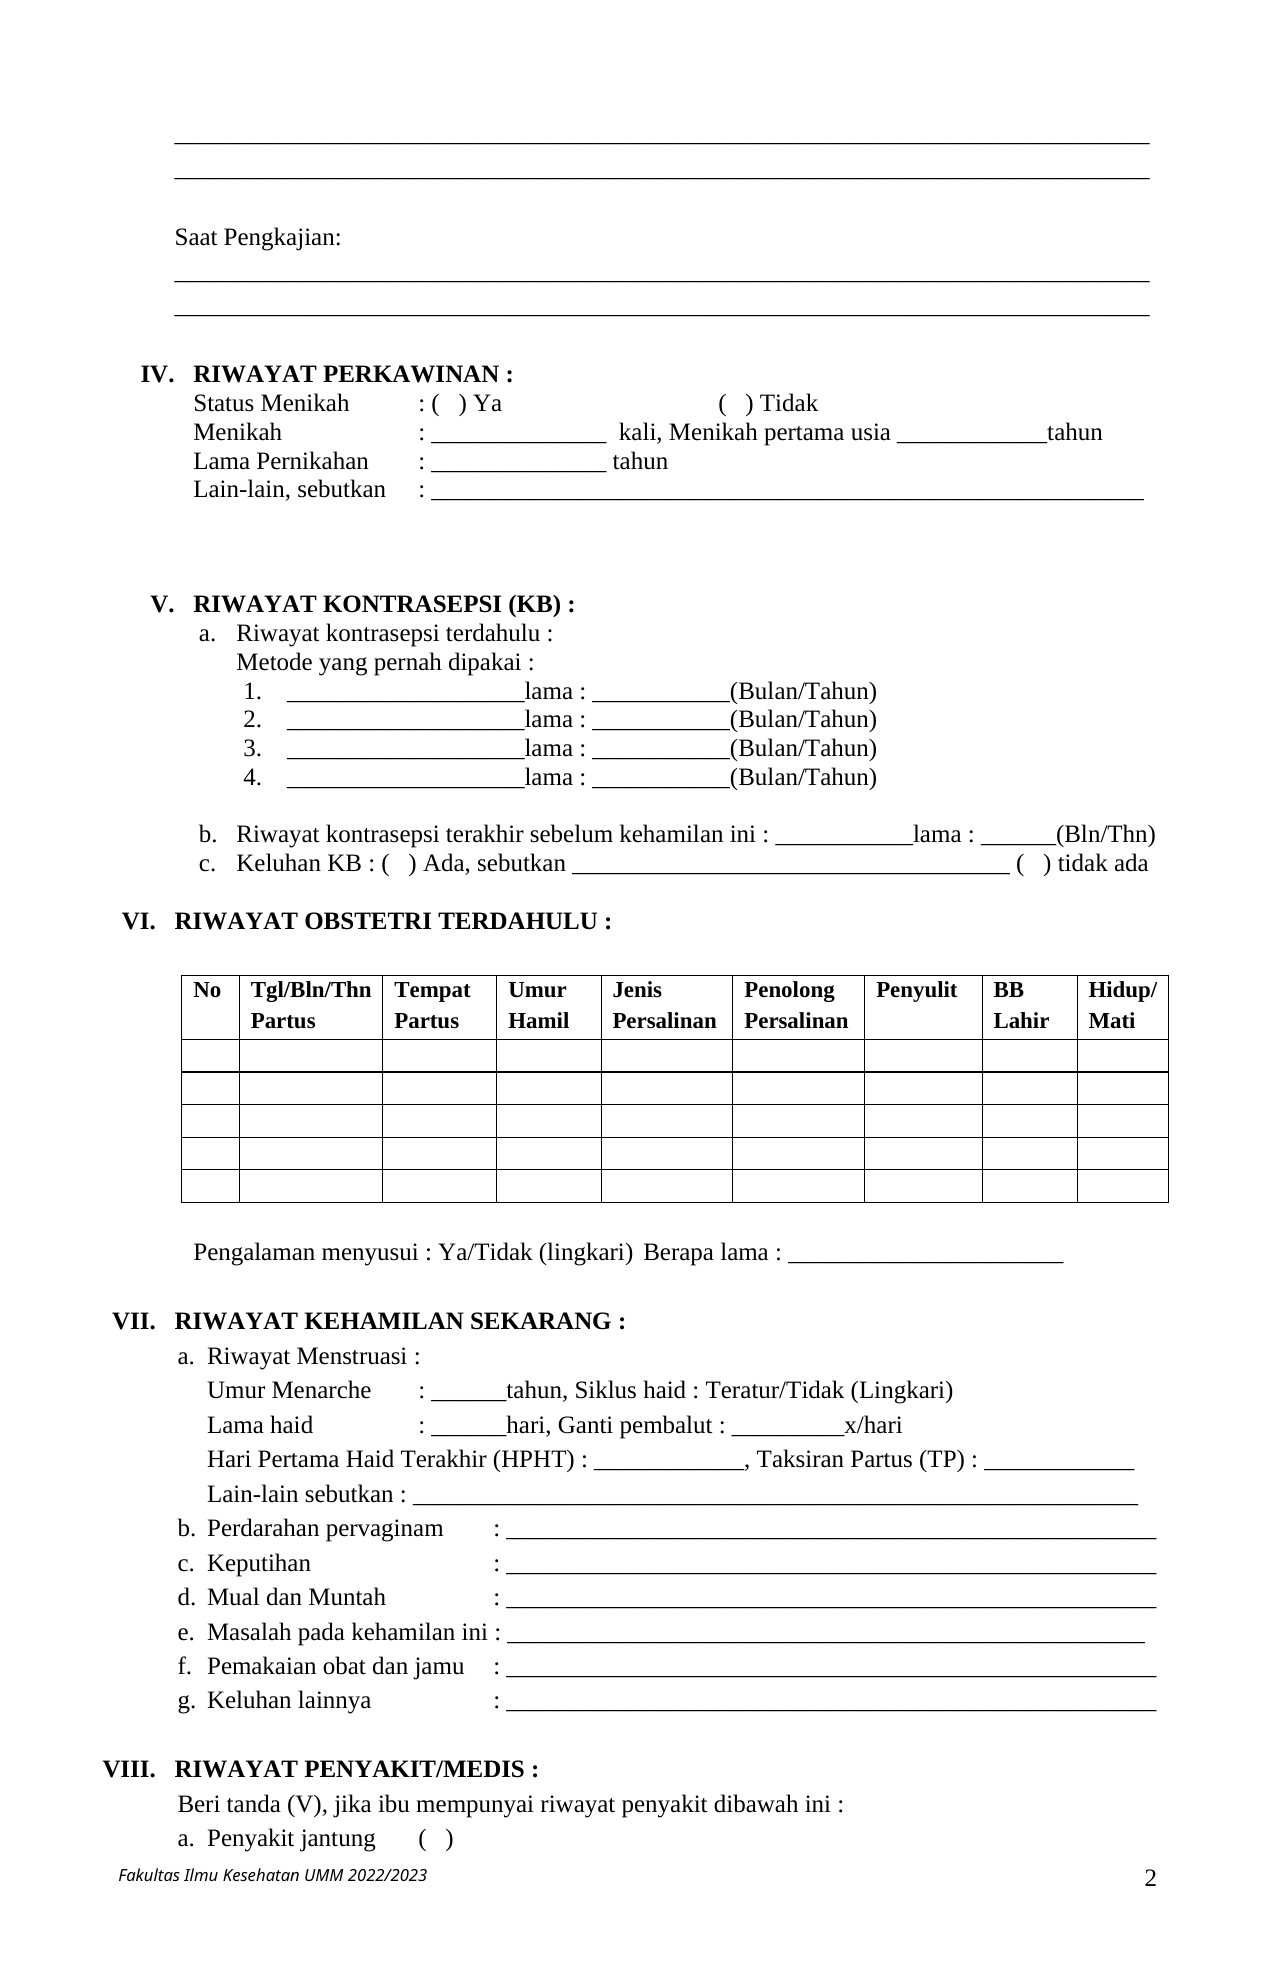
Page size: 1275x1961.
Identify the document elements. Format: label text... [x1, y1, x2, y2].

list ___________________lama : ___________(Bulan/Tahun) [243, 762, 1157, 791]
text Lain-lain sebutkan : __________________________________________________________ [207, 1479, 1157, 1507]
table_cell [1078, 1138, 1168, 1169]
list Pemakaian obat dan jamu : ____________________________________________________ [177, 1651, 1157, 1680]
table_cell [240, 1073, 382, 1104]
table_cell [497, 1105, 601, 1137]
table_cell [497, 1073, 601, 1104]
table_cell [602, 1073, 732, 1104]
list Keputihan : ____________________________________________________ [177, 1548, 1157, 1576]
table_cell [733, 1105, 864, 1137]
list Masalah pada kehamilan ini : ___________________________________________________ [177, 1617, 1157, 1645]
list Riwayat Menstruasi : [177, 1341, 1157, 1369]
list ___________________lama : ___________(Bulan/Tahun) [243, 704, 1157, 733]
text Beri tanda (V), jika ibu mempunyai riwayat penyakit dibawah ini : [177, 1789, 1157, 1818]
list Perdarahan pervaginam : ____________________________________________________ [177, 1513, 1157, 1542]
table_cell [1078, 1170, 1168, 1202]
text ______________________________________________________________________________ [174, 118, 1157, 147]
text ______________________________________________________________________________ [174, 256, 1157, 285]
table_cell [240, 1170, 382, 1202]
table_cell [182, 1073, 239, 1104]
list Keluhan KB : ( ) Ada, sebutkan ___________________________________ ( ) tidak ada [199, 848, 1157, 877]
table_header Hidup/ Mati [1078, 976, 1168, 1039]
text Lama haid : ______hari, Ganti pembalut : _________x/hari [207, 1410, 1157, 1438]
table_header Penolong Persalinan [733, 976, 864, 1039]
table_cell [497, 1138, 601, 1169]
table_cell [865, 1105, 982, 1137]
list Metode yang pernah dipakai : [236, 647, 1157, 676]
table_cell [182, 1170, 239, 1202]
table_cell [983, 1105, 1077, 1137]
list Status Menikah : ( ) Ya ( ) Tidak [193, 388, 1157, 417]
text Saat Pengkajian: [174, 222, 1157, 250]
table_cell [602, 1170, 732, 1202]
text Pengalaman menyusui : Ya/Tidak (lingkari) Berapa lama : ______________________ [193, 1237, 1157, 1266]
text ______________________________________________________________________________ [174, 153, 1157, 181]
table_cell [733, 1138, 864, 1169]
table_cell [983, 1170, 1077, 1202]
table_cell [983, 1073, 1077, 1104]
table_cell [240, 1040, 382, 1071]
table_header Penyulit [865, 976, 982, 1039]
list Lama Pernikahan : ______________ tahun [193, 446, 1157, 474]
table_cell [733, 1073, 864, 1104]
text ______________________________________________________________________________ [174, 291, 1157, 319]
table_header Tgl/Bln/Thn Partus [240, 976, 382, 1039]
table_cell [1078, 1105, 1168, 1137]
table_cell [983, 1040, 1077, 1071]
list Keluhan lainnya : ____________________________________________________ [177, 1686, 1157, 1714]
table_cell [383, 1040, 496, 1071]
table_cell [865, 1138, 982, 1169]
text Umur Menarche : ______tahun, Siklus haid : Teratur/Tidak (Lingkari) [207, 1375, 1157, 1404]
table_cell [383, 1105, 496, 1137]
table_cell [182, 1138, 239, 1169]
table_header Tempat Partus [383, 976, 496, 1039]
list Riwayat kontrasepsi terdahulu : [199, 618, 1157, 647]
list RIWAYAT PERKAWINAN : [174, 359, 1157, 388]
table_cell [497, 1170, 601, 1202]
table_cell [240, 1105, 382, 1137]
table_cell [383, 1170, 496, 1202]
list RIWAYAT KONTRASEPSI (KB) : [174, 589, 1157, 618]
table_cell [240, 1138, 382, 1169]
list Penyakit jantung ( ) [177, 1823, 1157, 1852]
list ___________________lama : ___________(Bulan/Tahun) [243, 676, 1157, 704]
list Mual dan Muntah : ____________________________________________________ [177, 1582, 1157, 1611]
table_cell [602, 1138, 732, 1169]
list ___________________lama : ___________(Bulan/Tahun) [243, 733, 1157, 762]
table_header No [182, 976, 239, 1039]
list RIWAYAT PENYAKIT/MEDIS : [156, 1754, 1157, 1783]
list Riwayat kontrasepsi terakhir sebelum kehamilan ini : ___________lama : ______(Bln/Thn) [199, 819, 1157, 848]
table_cell [602, 1105, 732, 1137]
table_cell [983, 1138, 1077, 1169]
table_cell [865, 1170, 982, 1202]
table_header Umur Hamil [497, 976, 601, 1039]
table_cell [497, 1040, 601, 1071]
table_cell [383, 1138, 496, 1169]
list RIWAYAT KEHAMILAN SEKARANG : [156, 1306, 1157, 1335]
table_cell [1078, 1040, 1168, 1071]
table_cell [383, 1073, 496, 1104]
table_cell [865, 1073, 982, 1104]
table_cell [865, 1040, 982, 1071]
text Hari Pertama Haid Terakhir (HPHT) : ____________, Taksiran Partus (TP) : ____________ [207, 1444, 1157, 1473]
list Menikah : ______________ kali, Menikah pertama usia ____________tahun [193, 417, 1157, 446]
table_cell [733, 1170, 864, 1202]
table_cell [733, 1040, 864, 1071]
table_cell [182, 1105, 239, 1137]
table_cell [1078, 1073, 1168, 1104]
table_header BB Lahir [983, 976, 1077, 1039]
table_cell [182, 1040, 239, 1071]
table_header Jenis Persalinan [602, 976, 732, 1039]
table_cell [602, 1040, 732, 1071]
list RIWAYAT OBSTETRI TERDAHULU : [156, 906, 1157, 934]
list Lain-lain, sebutkan : _________________________________________________________ [193, 474, 1157, 503]
